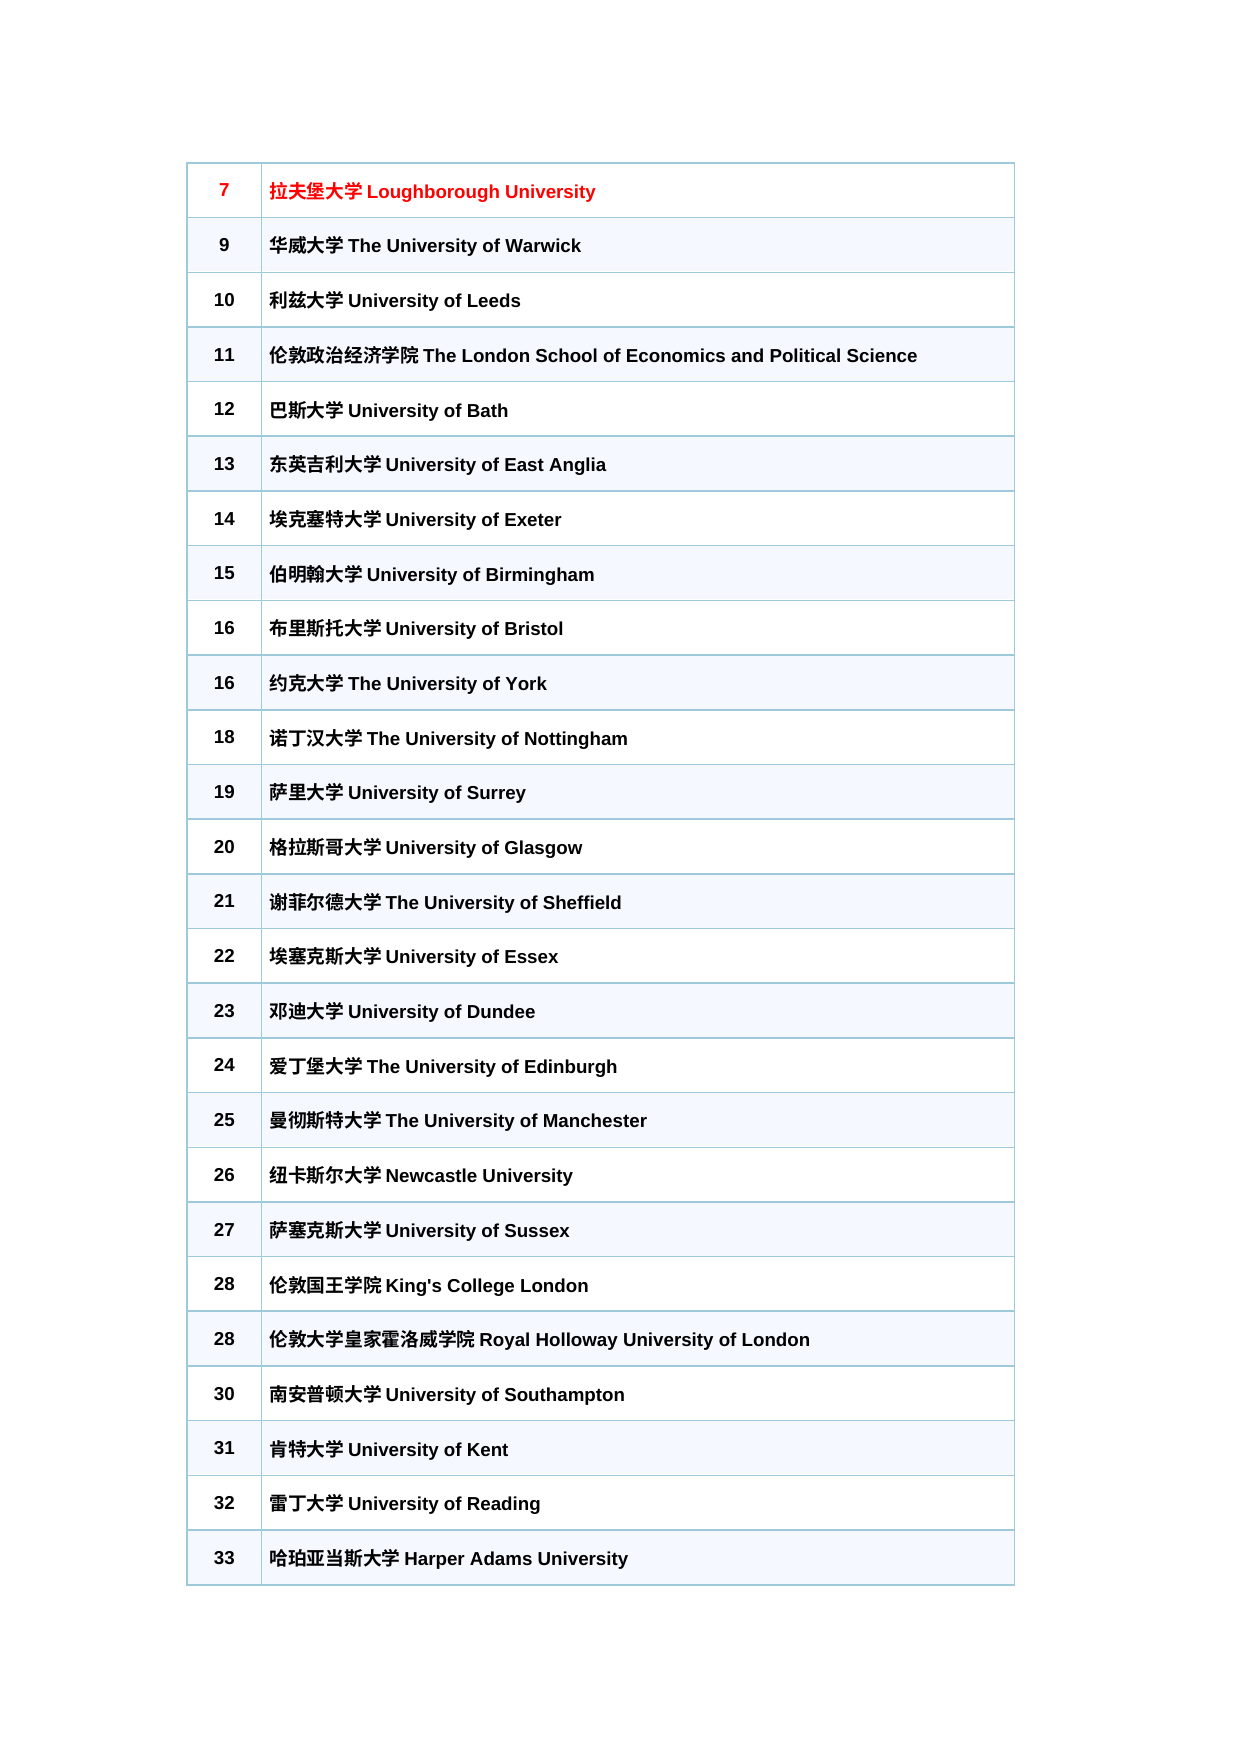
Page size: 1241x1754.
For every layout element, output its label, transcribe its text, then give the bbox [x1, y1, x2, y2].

table_cell 埃塞克斯大学University of Essex [262, 929, 1014, 982]
table_cell 埃克塞特大学University of Exeter [262, 492, 1014, 545]
table_cell 28 [188, 1312, 261, 1365]
table_cell 约克大学The University of York [262, 656, 1014, 709]
table_cell 32 [188, 1476, 261, 1529]
table_cell 雷丁大学University of Reading [262, 1476, 1014, 1529]
table_cell 24 [188, 1039, 261, 1092]
table_cell 26 [188, 1148, 261, 1201]
table_cell 拉夫堡大学Loughborough University [262, 164, 1014, 217]
table_cell 7 [188, 164, 261, 217]
table_cell 南安普顿大学University of Southampton [262, 1367, 1014, 1420]
table_cell 10 [188, 273, 261, 326]
table_cell 谢菲尔德大学The University of Sheffield [262, 875, 1014, 928]
table_cell 16 [188, 656, 261, 709]
table_cell 爱丁堡大学The University of Edinburgh [262, 1039, 1014, 1092]
table_cell 肯特大学University of Kent [262, 1421, 1014, 1474]
table_cell 22 [188, 929, 261, 982]
table_cell 16 [188, 601, 261, 654]
table_cell 巴斯大学University of Bath [262, 382, 1014, 435]
table_cell 15 [188, 546, 261, 599]
table_cell 萨里大学University of Surrey [262, 765, 1014, 818]
table_cell 诺丁汉大学The University of Nottingham [262, 711, 1014, 763]
table_cell 华威大学The University of Warwick [262, 218, 1014, 271]
table_cell 格拉斯哥大学University of Glasgow [262, 820, 1014, 873]
table_cell 27 [188, 1203, 261, 1256]
table_cell 9 [188, 218, 261, 271]
table_cell 31 [188, 1421, 261, 1474]
table_cell 纽卡斯尔大学Newcastle University [262, 1148, 1014, 1201]
table_cell 18 [188, 711, 261, 763]
table_cell 萨塞克斯大学University of Sussex [262, 1203, 1014, 1256]
table_cell 曼彻斯特大学The University of Manchester [262, 1093, 1014, 1146]
table_cell 伦敦政治经济学院The London School of Economics and Political Science [262, 328, 1014, 381]
table_cell 伦敦国王学院King's College London [262, 1257, 1014, 1310]
table_cell 邓迪大学University of Dundee [262, 984, 1014, 1037]
table_cell 23 [188, 984, 261, 1037]
table_cell 19 [188, 765, 261, 818]
table_cell 14 [188, 492, 261, 545]
table_cell 哈珀亚当斯大学Harper Adams University [262, 1531, 1014, 1584]
table_cell 20 [188, 820, 261, 873]
table_cell 25 [188, 1093, 261, 1146]
table_cell 12 [188, 382, 261, 435]
table_cell 利兹大学University of Leeds [262, 273, 1014, 326]
table_cell 33 [188, 1531, 261, 1584]
table_cell 21 [188, 875, 261, 928]
table_cell 13 [188, 437, 261, 490]
table_cell 11 [188, 328, 261, 381]
table_cell 布里斯托大学University of Bristol [262, 601, 1014, 654]
table_cell 东英吉利大学University of East Anglia [262, 437, 1014, 490]
table_cell 28 [188, 1257, 261, 1310]
table_cell 30 [188, 1367, 261, 1420]
table_cell 伦敦大学皇家霍洛威学院Royal Holloway University of London [262, 1312, 1014, 1365]
table_cell 伯明翰大学University of Birmingham [262, 546, 1014, 599]
